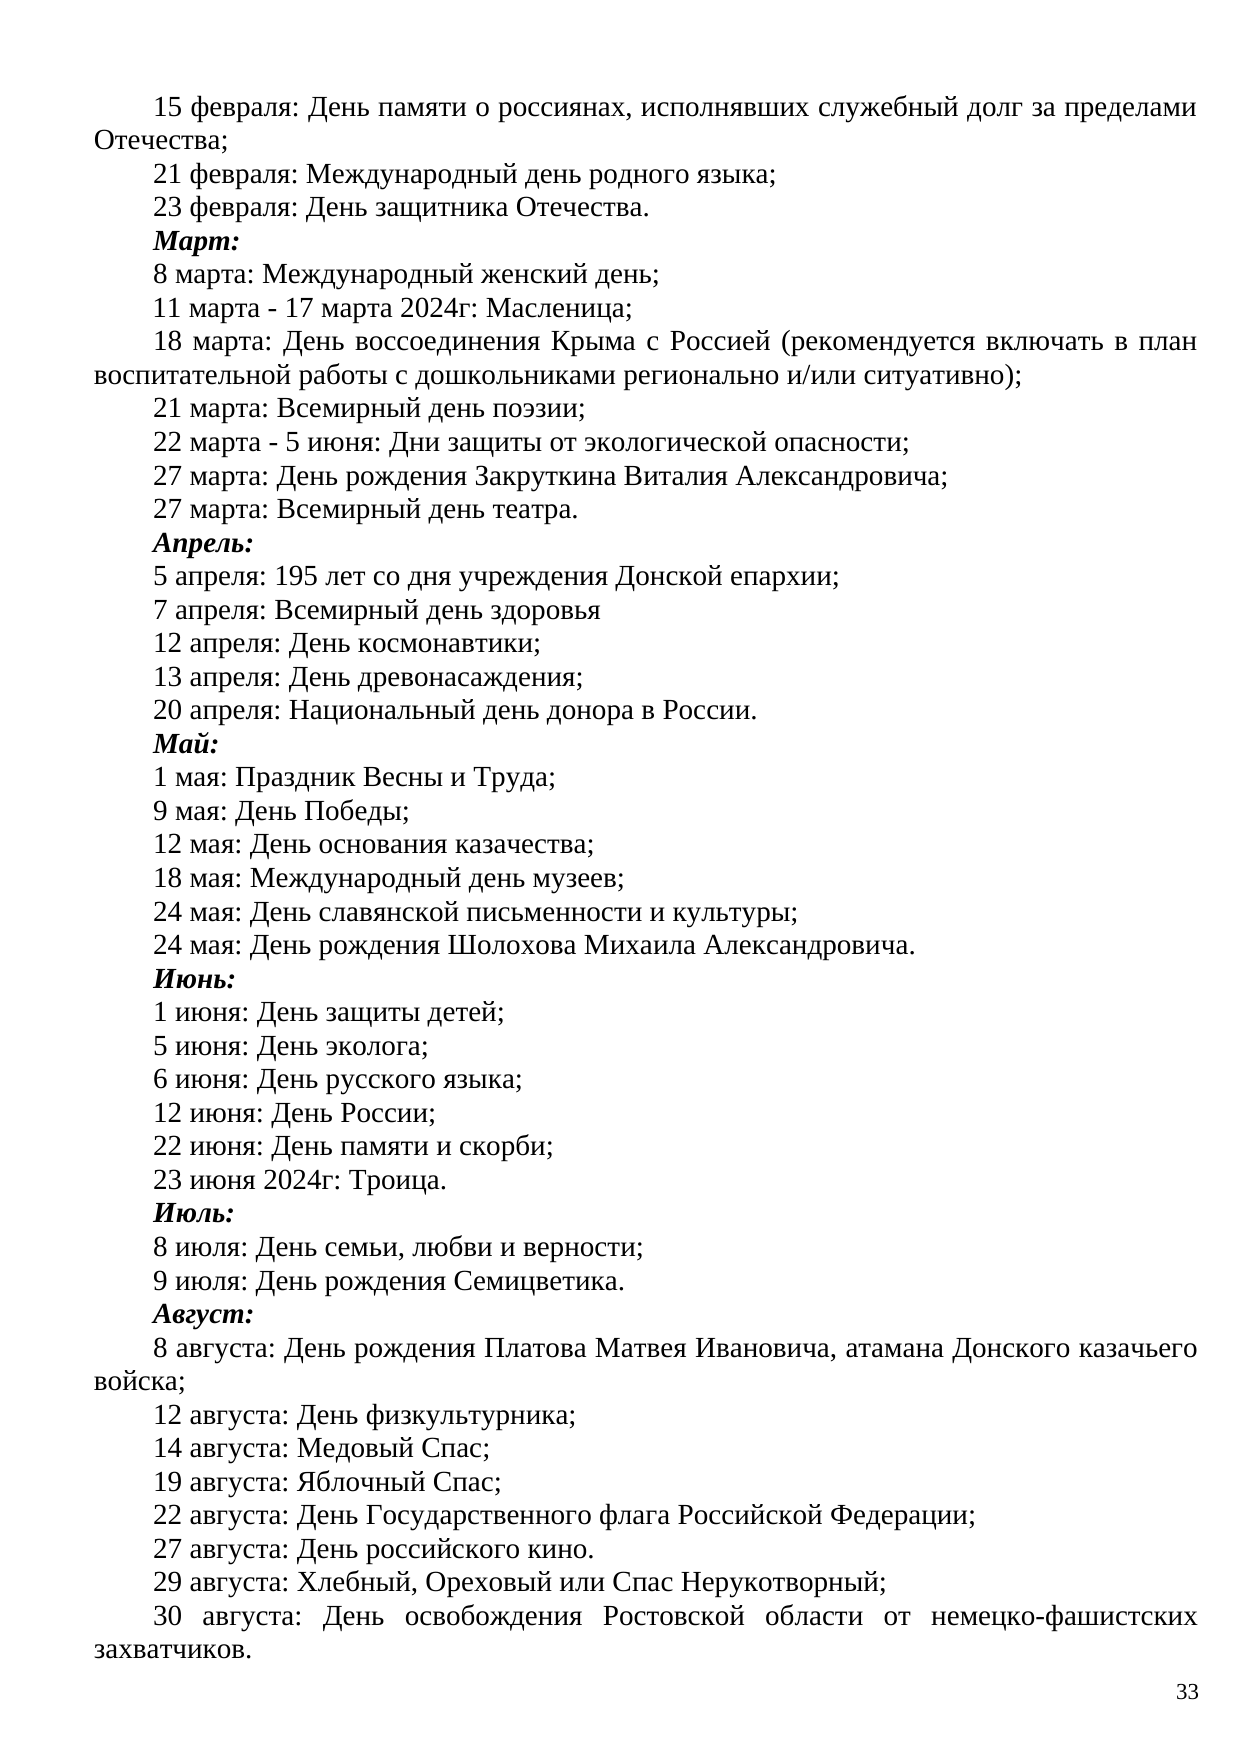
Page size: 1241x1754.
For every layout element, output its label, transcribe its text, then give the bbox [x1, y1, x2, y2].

text 23 февраля: День защитника Отечества. [94, 189, 1198, 223]
text 27 августа: День российского кино. [94, 1531, 1198, 1564]
text 30 августа: День освобождения Ростовской области от немецко-фашистских захватчиков. [94, 1598, 1198, 1665]
text Март: [94, 223, 1198, 256]
text 11 марта - 17 марта 2024г: Масленица; [94, 290, 1198, 323]
text 12 мая: День основания казачества; [94, 827, 1198, 860]
text 27 марта: День рождения Закруткина Виталия Александровича; [94, 458, 1198, 491]
text 5 апреля: 195 лет со дня учреждения Донской епархии; [94, 558, 1198, 592]
text 13 апреля: День древонасаждения; [94, 659, 1198, 692]
text 22 августа: День Государственного флага Российской Федерации; [94, 1497, 1198, 1531]
text Июль: [94, 1196, 1198, 1229]
text 1 июня: День защиты детей; [94, 994, 1198, 1028]
text 24 мая: День рождения Шолохова Михаила Александровича. [94, 927, 1198, 961]
text 27 марта: Всемирный день театра. [94, 491, 1198, 525]
text 23 июня 2024г: Троица. [94, 1162, 1198, 1196]
text 1 мая: Праздник Весны и Труда; [94, 759, 1198, 793]
text 5 июня: День эколога; [94, 1028, 1198, 1061]
text 22 марта - 5 июня: Дни защиты от экологической опасности; [94, 424, 1198, 458]
text 14 августа: Медовый Спас; [94, 1430, 1198, 1464]
text 21 февраля: Международный день родного языка; [94, 156, 1198, 189]
text 20 апреля: Национальный день донора в России. [94, 692, 1198, 726]
text 8 августа: День рождения Платова Матвея Ивановича, атамана Донского казачьего войска; [94, 1330, 1198, 1397]
text 12 апреля: День космонавтики; [94, 625, 1198, 659]
text 29 августа: Хлебный, Ореховый или Спас Нерукотворный; [94, 1564, 1198, 1598]
text Август: [94, 1296, 1198, 1330]
text Май: [94, 726, 1198, 759]
text 9 мая: День Победы; [94, 793, 1198, 827]
text 24 мая: День славянской письменности и культуры; [94, 894, 1198, 927]
text 15 февраля: День памяти о россиянах, исполнявших служебный долг за пределами Отечества; [94, 89, 1198, 156]
text Июнь: [94, 961, 1198, 994]
text 7 апреля: Всемирный день здоровья [94, 592, 1198, 625]
text 18 марта: День воссоединения Крыма с Россией (рекомендуется включать в план воспитательной работы с дошкольниками регионально и/или ситуативно); [94, 323, 1198, 391]
text 8 марта: Международный женский день; [94, 256, 1198, 290]
text 19 августа: Яблочный Спас; [94, 1464, 1198, 1497]
text 8 июля: День семьи, любви и верности; [94, 1229, 1198, 1263]
text 22 июня: День памяти и скорби; [94, 1128, 1198, 1162]
text 12 июня: День России; [94, 1095, 1198, 1128]
text 6 июня: День русского языка; [94, 1061, 1198, 1095]
text 9 июля: День рождения Семицветика. [94, 1263, 1198, 1296]
text 12 августа: День физкультурника; [94, 1397, 1198, 1430]
text 21 марта: Всемирный день поэзии; [94, 391, 1198, 424]
text Апрель: [94, 525, 1198, 558]
text 18 мая: Международный день музеев; [94, 860, 1198, 894]
